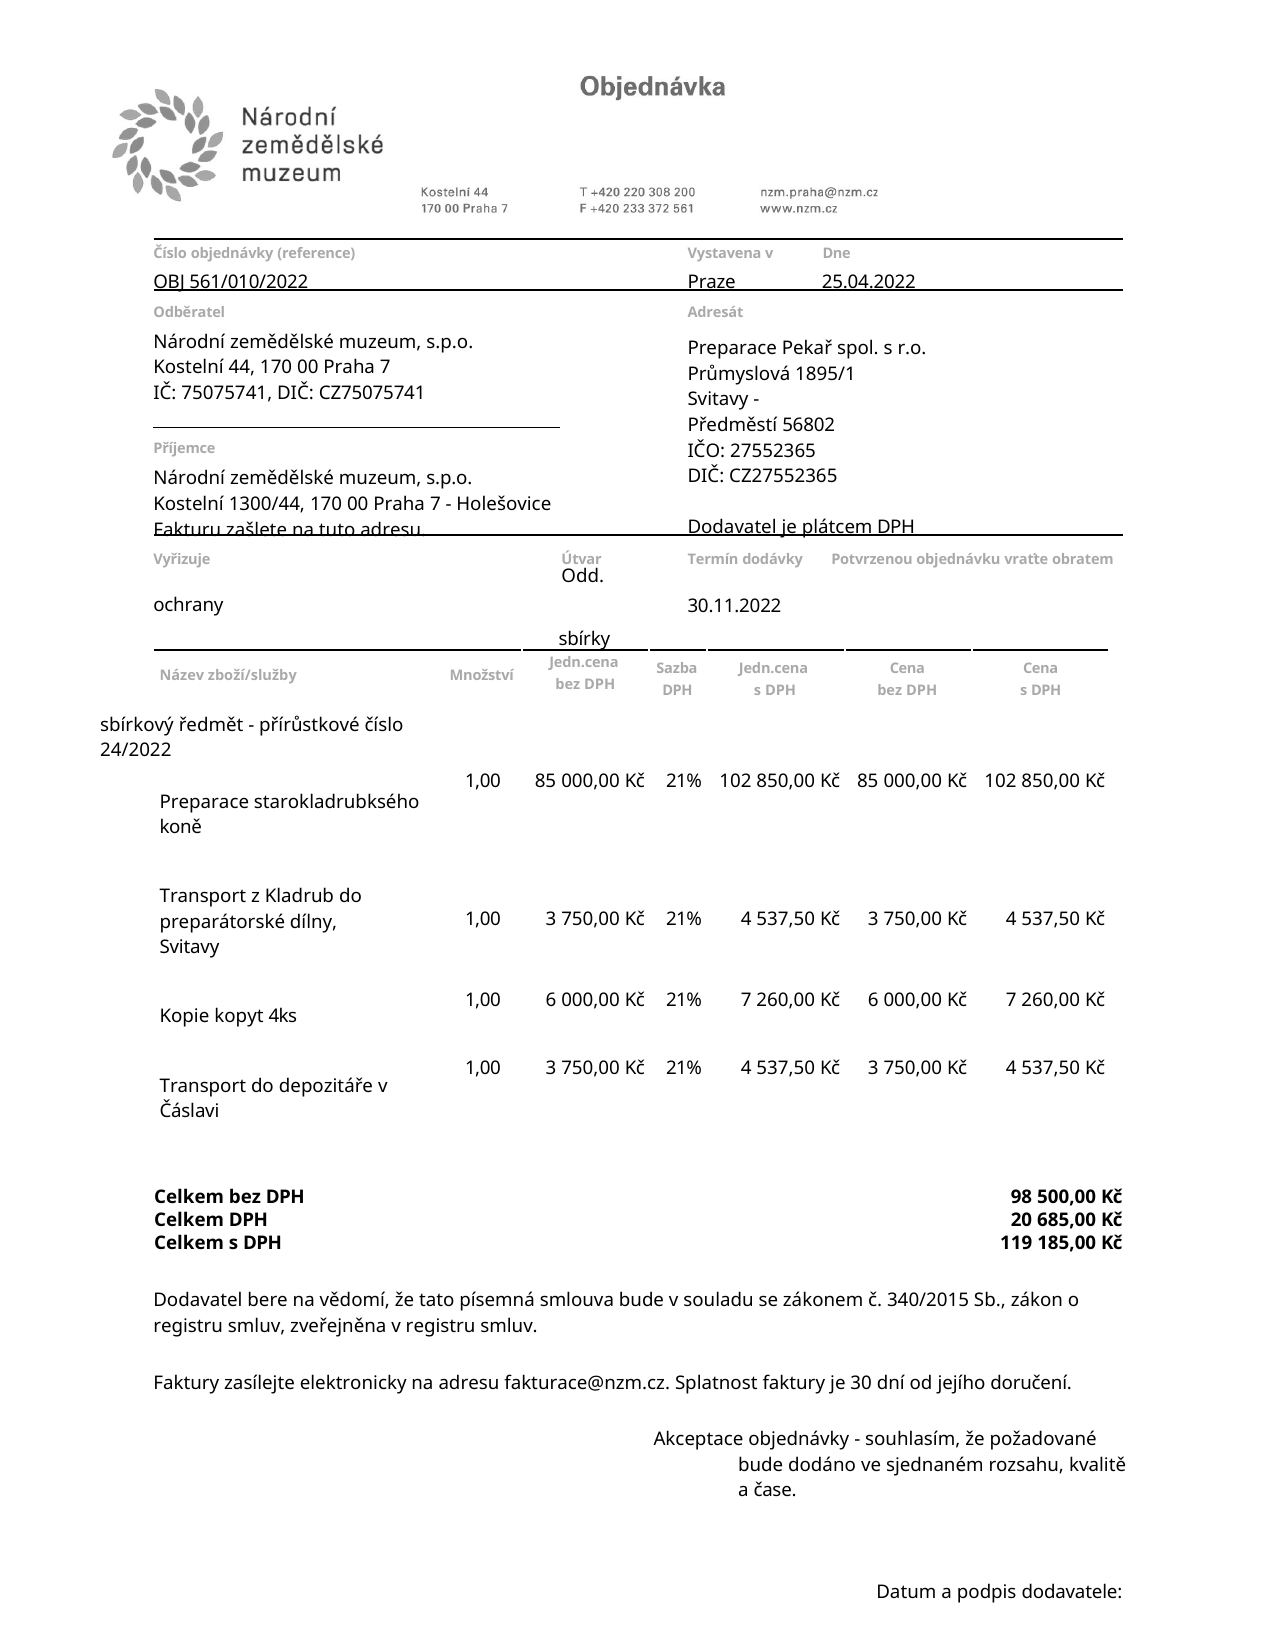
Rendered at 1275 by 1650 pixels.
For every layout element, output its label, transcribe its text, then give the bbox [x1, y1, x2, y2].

text IČ: 75075741, DIČ: CZ75075741 [153, 379, 564, 405]
table_header Celkem bez DPH [149, 1188, 648, 1210]
table_cell 20 685,00 Kč [648, 1210, 1128, 1233]
text Preparace starokladrubksého koně [159, 788, 424, 839]
table_cell Celkem DPH [149, 1210, 648, 1233]
text Preparace Pekař spol. s r.o. Průmyslová 1895/1 [687, 334, 1005, 386]
text Kopie kopyt 4ks [159, 1003, 1137, 1028]
table_header 98 500,00 Kč [648, 1188, 1128, 1210]
text Národní zemědělské muzeum, s.p.o. Kostelní 44, 170 00 Praha 7 [153, 328, 513, 379]
text Kostelní 1300/44, 170 00 Praha 7 - Holešovice Fakturu zašlete na tuto adresu. [153, 490, 564, 541]
text Číslo objednávky (reference) Vystavena v Dne [153, 243, 1137, 262]
text Transport z Kladrub do preparátorské dílny, Svitavy [159, 883, 379, 959]
text Transport do depozitáře v Čáslavi [159, 1072, 424, 1123]
text OBJ 561/010/2022 Praze 25.04.2022 [153, 269, 1137, 294]
table_cell 119 185,00 Kč [648, 1233, 1128, 1256]
text Svitavy - Předměstí 56802 [687, 386, 849, 437]
text Dodavatel je plátcem DPH [687, 514, 1137, 539]
text Datum a podpis dodavatele: [100, 1578, 1122, 1603]
text Cena s DPH [1019, 658, 1062, 699]
picture [110, 75, 878, 214]
text Příjemce [153, 438, 564, 458]
text Vyřizuje Útvar Termín dodávky Potvrzenou objednávku vraťte obratem [153, 549, 1137, 569]
text Odd. ochrany [153, 575, 673, 632]
text Jedn.cena s DPH [739, 658, 812, 699]
text Dodavatel bere na vědomí, že tato písemná smlouva bude v souladu se zákonem č. 340/2015 Sb., zákon o registru smluv, zveřejněna v registru smluv. [153, 1287, 1137, 1338]
text Cena bez DPH [877, 658, 939, 699]
text Národní zemědělské muzeum, s.p.o. [153, 464, 564, 490]
text Sazba DPH [656, 658, 701, 699]
text Akceptace objednávky - souhlasím, že požadované bude dodáno ve sjednaném rozsahu, kvalitě a čase. [653, 1426, 1137, 1502]
text Odběratel Adresát [153, 302, 1137, 322]
text Název zboží/služby Množství Jedn.cena bez DPH [159, 667, 622, 694]
text 30.11.2022 [687, 593, 1137, 618]
text sbírky [100, 632, 610, 649]
text sbírkový ředmět - přírůstkové číslo 24/2022 [100, 711, 424, 762]
text Faktury zasílejte elektronicky na adresu fakturace@nzm.cz. Splatnost faktury je 30 dní od jejího doručení. [153, 1369, 1137, 1395]
text IČO: 27552365 DIČ: CZ27552365 [687, 437, 849, 488]
table_cell Celkem s DPH [149, 1233, 648, 1256]
